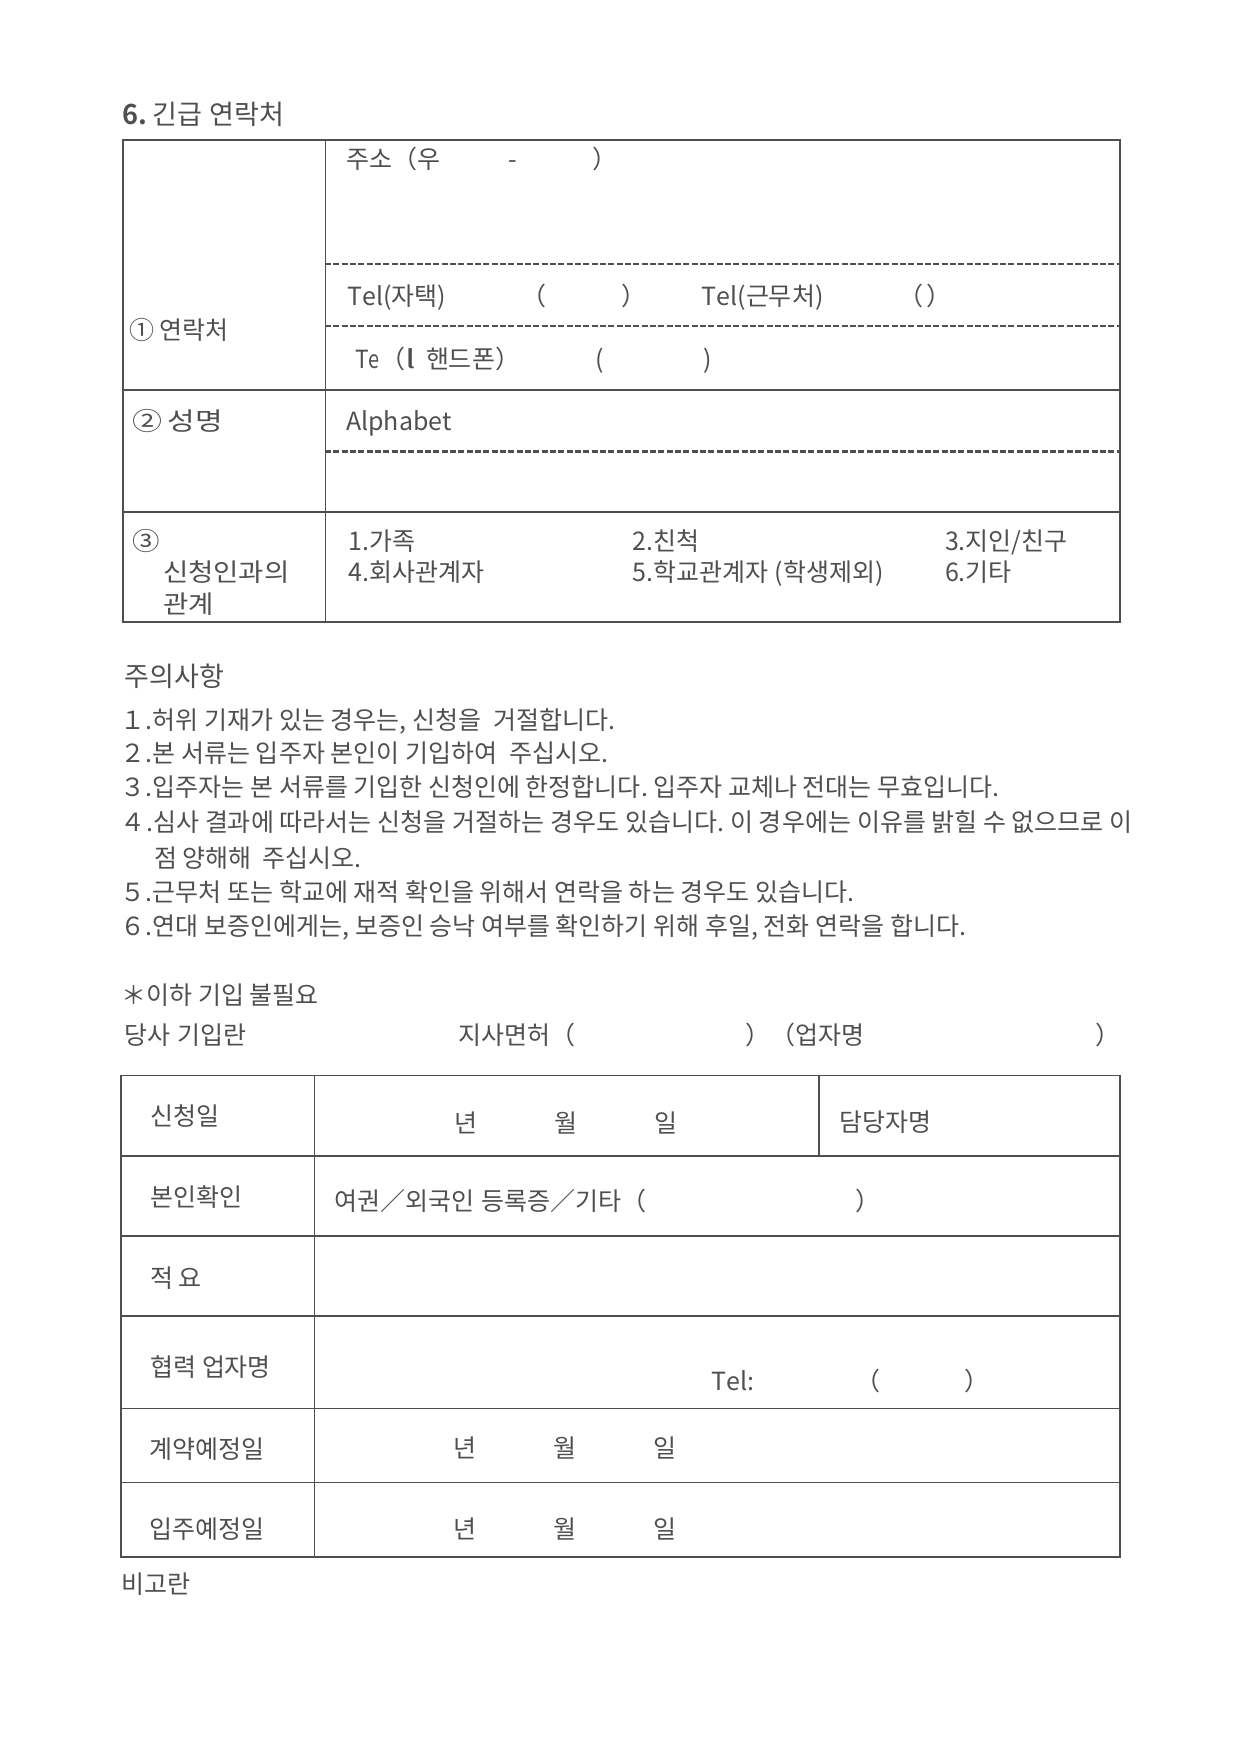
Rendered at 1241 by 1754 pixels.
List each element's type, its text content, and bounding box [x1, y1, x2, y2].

subtitle 긴급 연락처 [122, 93, 1140, 132]
table_cell Tel: （ ） [315, 1317, 1119, 1407]
table_header 담당자명 [820, 1076, 1119, 1155]
table_cell 본인확인 [122, 1157, 314, 1235]
table_cell 협력 업자명 [122, 1317, 314, 1407]
text ＊이하 기입 불필요 [121, 975, 1140, 1012]
table_cell 2.친척 3.지인/친구 5.학교관계자 (학생제외) 6.기타 [590, 513, 1119, 621]
text ５.근무처 또는 학교에 재적 확인을 위해서 연락을 하는 경우도 있습니다. [121, 875, 1140, 908]
table_cell 계약예정일 [122, 1409, 314, 1482]
text １.허위 기재가 있는 경우는, 신청을 거절합니다. [121, 703, 1140, 736]
text ６.연대 보증인에게는, 보증인 승낙 여부를 확인하기 위해 후일, 전화 연락을 합니다. [121, 908, 1140, 942]
table_cell [326, 450, 1119, 511]
table_cell 입주예정일 [122, 1483, 314, 1556]
text 비고란 [121, 1564, 1140, 1601]
table_header ①연락처 [124, 141, 325, 389]
table_cell 여권／외국인 등록증／기타（ ） [315, 1157, 1119, 1235]
table_cell 적 요 [122, 1237, 314, 1315]
table_cell [315, 1237, 1119, 1315]
table_cell Alphabet [326, 391, 1119, 450]
text ２.본 서류는 입주자 본인이 기입하여 주십시오. [121, 736, 1140, 769]
text 당사 기입란 지사면허（ ）（업자명 ） [124, 1015, 1140, 1052]
text ３.입주자는 본 서류를 기입한 신청인에 한정합니다. 입주자 교체나 전대는 무효입니다. [121, 769, 1140, 803]
table_cell ②성명 [124, 391, 325, 511]
table_cell 년 월 일 [315, 1483, 1119, 1556]
table_cell 1.가족 4.회사관계자 [326, 513, 590, 621]
table_header 년 월 일 [315, 1076, 818, 1155]
text 주의사항 [124, 655, 1140, 694]
table_cell 년 월 일 [315, 1409, 1119, 1482]
text ４.심사 결과에 따라서는 신청을 거절하는 경우도 있습니다. 이 경우에는 이유를 밝힐 수 없으므로 이 점 양해해 주십시오. [121, 803, 1140, 875]
table_cell ③신청인과의 관계 [124, 513, 325, 621]
table_header 주소（우 - ） [326, 141, 1119, 263]
table_cell Te（l 핸드폰） ( ) [326, 325, 1119, 389]
table_cell Tel(자택) （ ） Tel(근무처) （ ） [326, 263, 1119, 325]
table_header 신청일 [122, 1076, 314, 1155]
